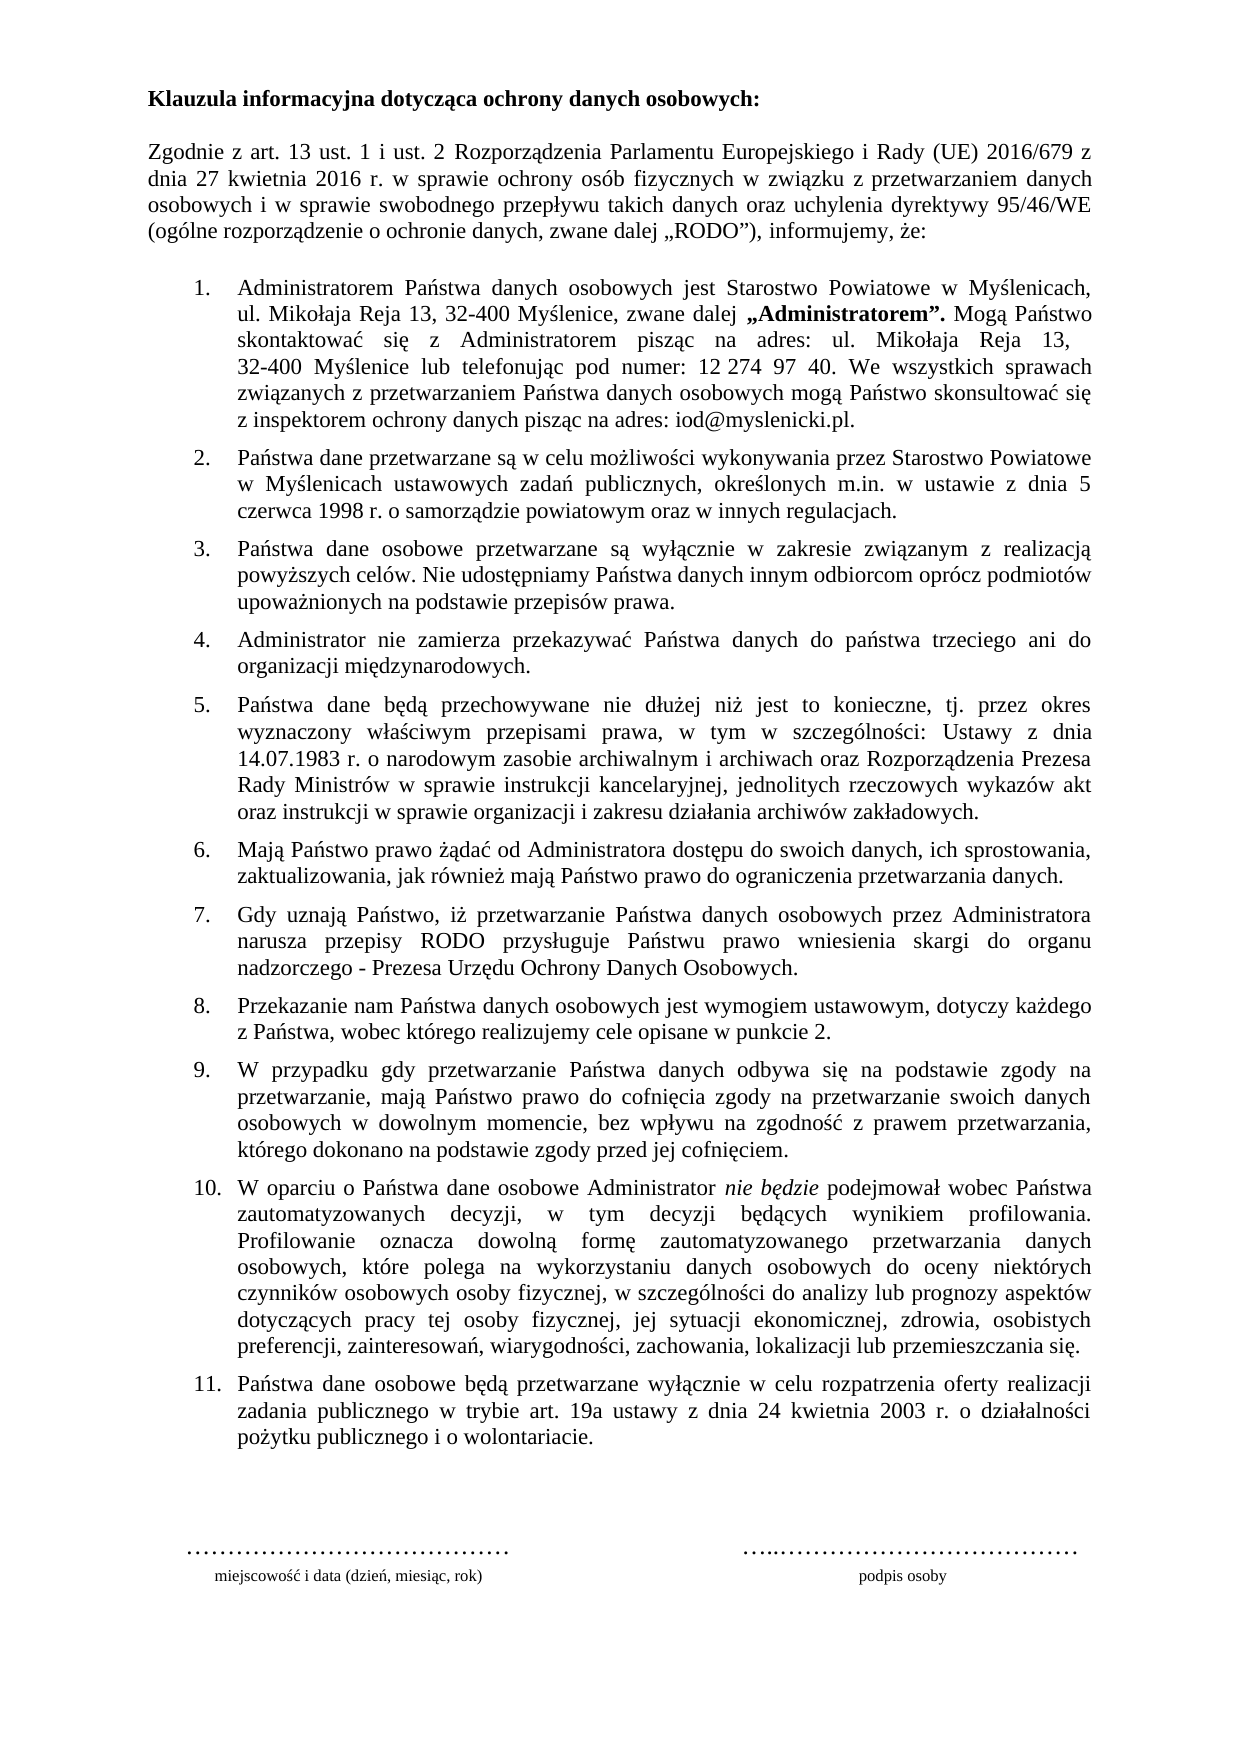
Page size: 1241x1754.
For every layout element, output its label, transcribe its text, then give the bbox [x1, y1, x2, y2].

list Państwa dane będą przechowywane nie dłużej niż jest to konieczne, tj. przez okres wyznaczony właściwym przepisami prawa, w tym w szczególności: Ustawy z dnia 14.07.1983 r. o narodowym zasobie archiwalnym i archiwach oraz Rozporządzenia Prezesa Rady Ministrów w sprawie instrukcji kancelaryjnej, jednolitych rzeczowych wykazów akt oraz instrukcji w sprawie organizacji i zakresu działania archiwów zakładowych. [193, 691, 1092, 824]
text Zgodnie z art. 13 ust. 1 i ust. 2 Rozporządzenia Parlamentu Europejskiego i Rady (UE) 2016/679 z dnia 27 kwietnia 2016 r. w sprawie ochrony osób fizycznych w związku z przetwarzaniem danych osobowych i w sprawie swobodnego przepływu takich danych oraz uchylenia dyrektywy 95/46/WE (ogólne rozporządzenie o ochronie danych, zwane dalej „RODO”), informujemy, że: [148, 138, 1092, 244]
list Państwa dane osobowe przetwarzane są wyłącznie w zakresie związanym z realizacją powyższych celów. Nie udostępniamy Państwa danych innym odbiorcom oprócz podmiotów upoważnionych na podstawie przepisów prawa. [193, 535, 1092, 614]
text miejscowość i data (dzień, miesiąc, rok) podpis osoby [148, 1565, 1092, 1584]
list Państwa dane osobowe będą przetwarzane wyłącznie w celu rozpatrzenia oferty realizacji zadania publicznego w trybie art. 19a ustawy z dnia 24 kwietnia 2003 r. o działalności pożytku publicznego i o wolontariacie. [193, 1370, 1092, 1449]
text ………………………………… …..……………………………… [148, 1531, 1092, 1560]
list W oparciu o Państwa dane osobowe Administrator nie będzie podejmował wobec Państwa zautomatyzowanych decyzji, w tym decyzji będących wynikiem profilowania. Profilowanie oznacza dowolną formę zautomatyzowanego przetwarzania danych osobowych, które polega na wykorzystaniu danych osobowych do oceny niektórych czynników osobowych osoby fizycznej, w szczególności do analizy lub prognozy aspektów dotyczących pracy tej osoby fizycznej, jej sytuacji ekonomicznej, zdrowia, osobistych preferencji, zainteresowań, wiarygodności, zachowania, lokalizacji lub przemieszczania się. [193, 1174, 1092, 1358]
list W przypadku gdy przetwarzanie Państwa danych odbywa się na podstawie zgody na przetwarzanie, mają Państwo prawo do cofnięcia zgody na przetwarzanie swoich danych osobowych w dowolnym momencie, bez wpływu na zgodność z prawem przetwarzania, którego dokonano na podstawie zgody przed jej cofnięciem. [193, 1057, 1092, 1162]
list Mają Państwo prawo żądać od Administratora dostępu do swoich danych, ich sprostowania, zaktualizowania, jak również mają Państwo prawo do ograniczenia przetwarzania danych. [193, 836, 1092, 889]
list Administrator nie zamierza przekazywać Państwa danych do państwa trzeciego ani do organizacji międzynarodowych. [193, 626, 1092, 679]
list Gdy uznają Państwo, iż przetwarzanie Państwa danych osobowych przez Administratora narusza przepisy RODO przysługuje Państwu prawo wniesienia skargi do organu nadzorczego - Prezesa Urzędu Ochrony Danych Osobowych. [193, 901, 1092, 980]
list Przekazanie nam Państwa danych osobowych jest wymogiem ustawowym, dotyczy każdego z Państwa, wobec którego realizujemy cele opisane w punkcie 2. [193, 992, 1092, 1044]
list Państwa dane przetwarzane są w celu możliwości wykonywania przez Starostwo Powiatowe w Myślenicach ustawowych zadań publicznych, określonych m.in. w ustawie z dnia 5 czerwca 1998 r. o samorządzie powiatowym oraz w innych regulacjach. [193, 444, 1092, 523]
text Klauzula informacyjna dotycząca ochrony danych osobowych: [148, 86, 1092, 112]
list Administratorem Państwa danych osobowych jest Starostwo Powiatowe w Myślenicach, ul. Mikołaja Reja 13, 32-400 Myślenice, zwane dalej „Administratorem”. Mogą Państwo skontaktować się z Administratorem pisząc na adres: ul. Mikołaja Reja 13, 32-400 Myślenice lub telefonując pod numer: 12 274 97 40. We wszystkich sprawach związanych z przetwarzaniem Państwa danych osobowych mogą Państwo skonsultować się z inspektorem ochrony danych pisząc na adres: iod@myslenicki.pl. [193, 274, 1092, 432]
